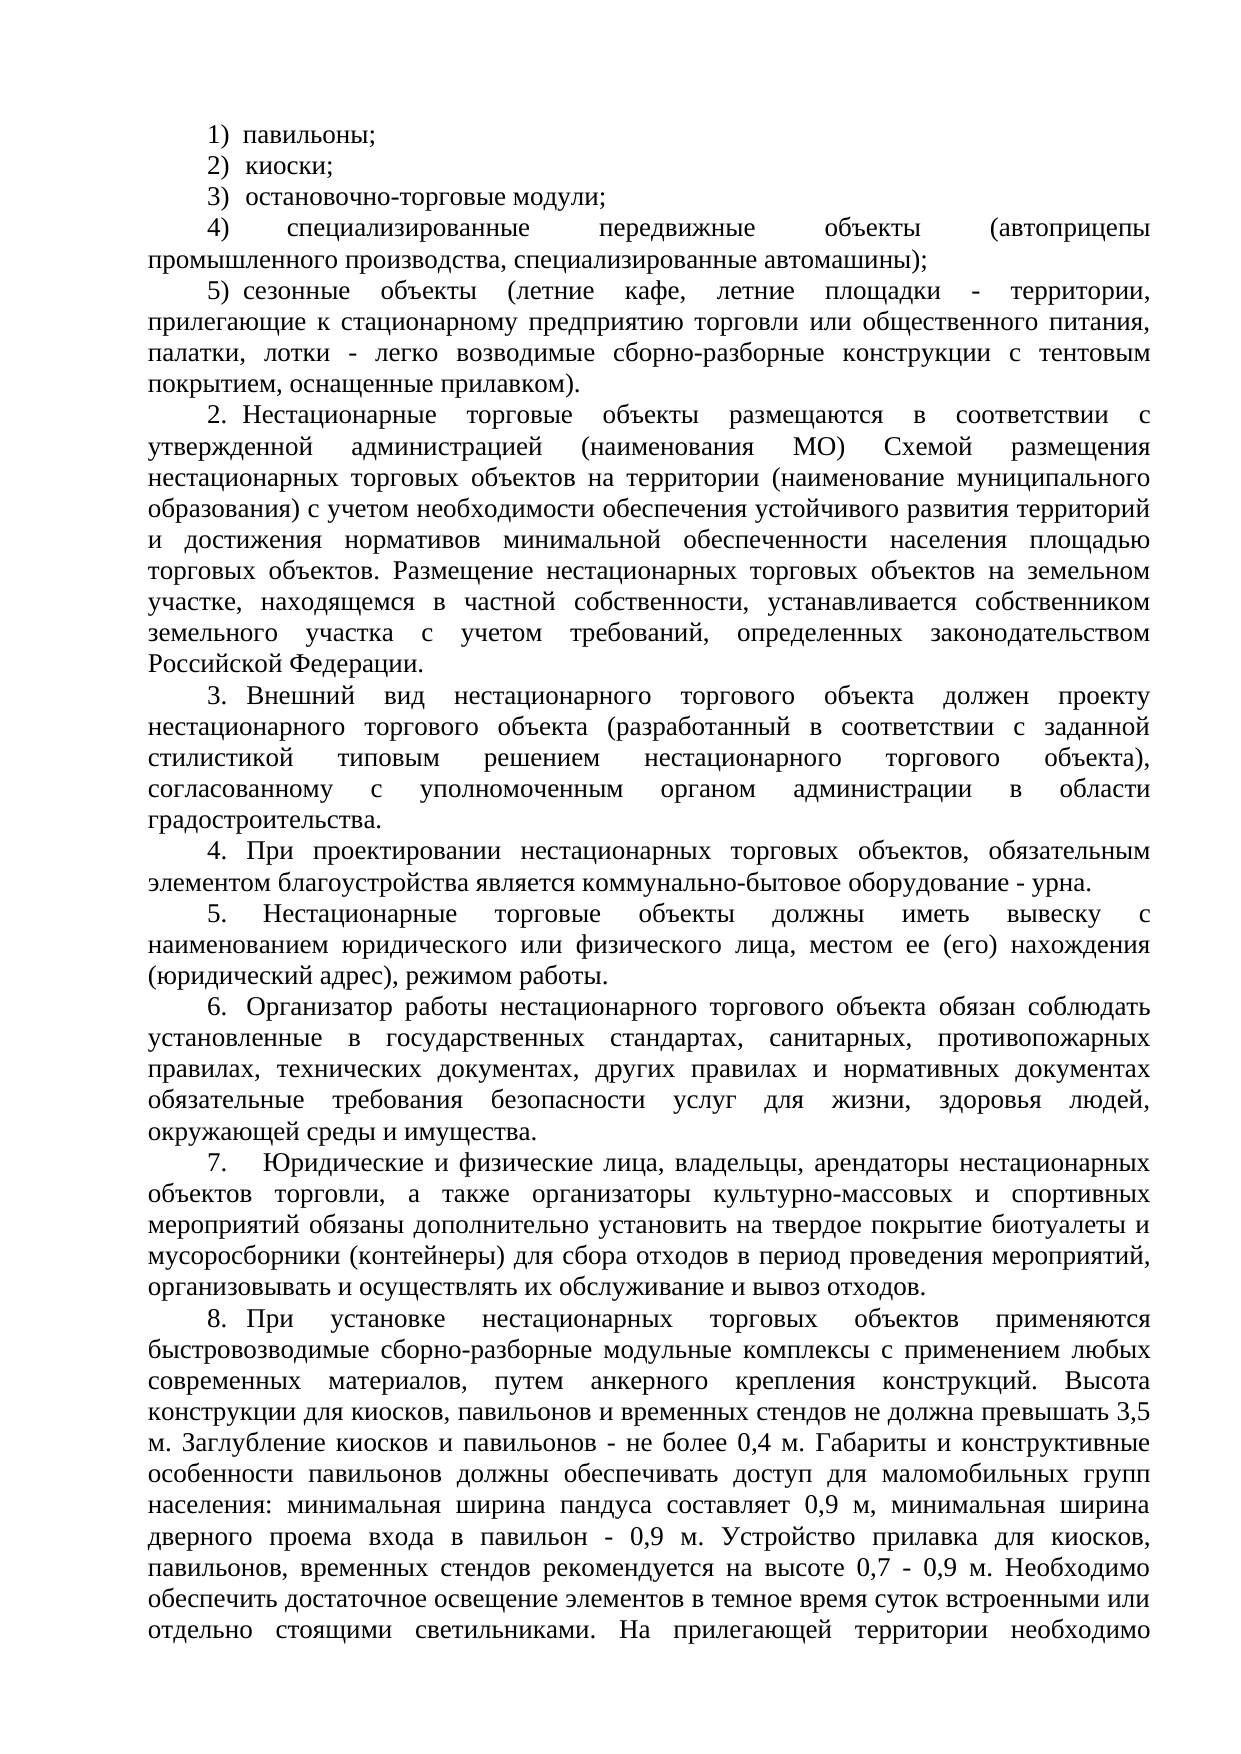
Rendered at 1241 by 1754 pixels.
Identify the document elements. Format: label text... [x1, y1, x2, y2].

list сезонные объекты (летние кафе, летние площадки - территории, прилегающие к стационарному предприятию торговли или общественного питания, палатки, лотки - легко возводимые сборно-разборные конструкции с тентовым покрытием, оснащенные прилавком). [148, 274, 1152, 398]
list Нестационарные торговые объекты размещаются в соответствии с утвержденной администрацией (наименования МО) Схемой размещения нестационарных торговых объектов на территории (наименование муниципального образования) с учетом необходимости обеспечения устойчивого развития территорий и достижения нормативов минимальной обеспеченности населения площадью торговых объектов. Размещение нестационарных торговых объектов на земельном участке, находящемся в частной собственности, устанавливается собственником земельного участка с учетом требований, определенных законодательством Российской Федерации. [148, 398, 1152, 679]
list киоски; [148, 149, 1152, 180]
list специализированные передвижные объекты (автоприцепы промышленного производства, специализированные автомашины); [148, 212, 1152, 274]
list остановочно-торговые модули; [148, 180, 1152, 212]
list Нестационарные торговые объекты должны иметь вывеску с наименованием юридического или физического лица, местом ее (его) нахождения (юридический адрес), режимом работы. [148, 897, 1152, 990]
list Организатор работы нестационарного торгового объекта обязан соблюдать установленные в государственных стандартах, санитарных, противопожарных правилах, технических документах, других правилах и нормативных документах обязательные требования безопасности услуг для жизни, здоровья людей, окружающей среды и имущества. [148, 990, 1152, 1146]
list павильоны; [148, 118, 1152, 149]
list Юридические и физические лица, владельцы, арендаторы нестационарных объектов торговли, а также организаторы культурно-массовых и спортивных мероприятий обязаны дополнительно установить на твердое покрытие биотуалеты и мусоросборники (контейнеры) для сбора отходов в период проведения мероприятий, организовывать и осуществлять их обслуживание и вывоз отходов. [148, 1146, 1152, 1302]
list Внешний вид нестационарного торгового объекта должен проекту нестационарного торгового объекта (разработанный в соответствии с заданной стилистикой типовым решением нестационарного торгового объекта), согласованному с уполномоченным органом администрации в области градостроительства. [148, 679, 1152, 834]
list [148, 1302, 1152, 1644]
list При проектировании нестационарных торговых объектов, обязательным элементом благоустройства является коммунально-бытовое оборудование - урна. [148, 834, 1152, 897]
